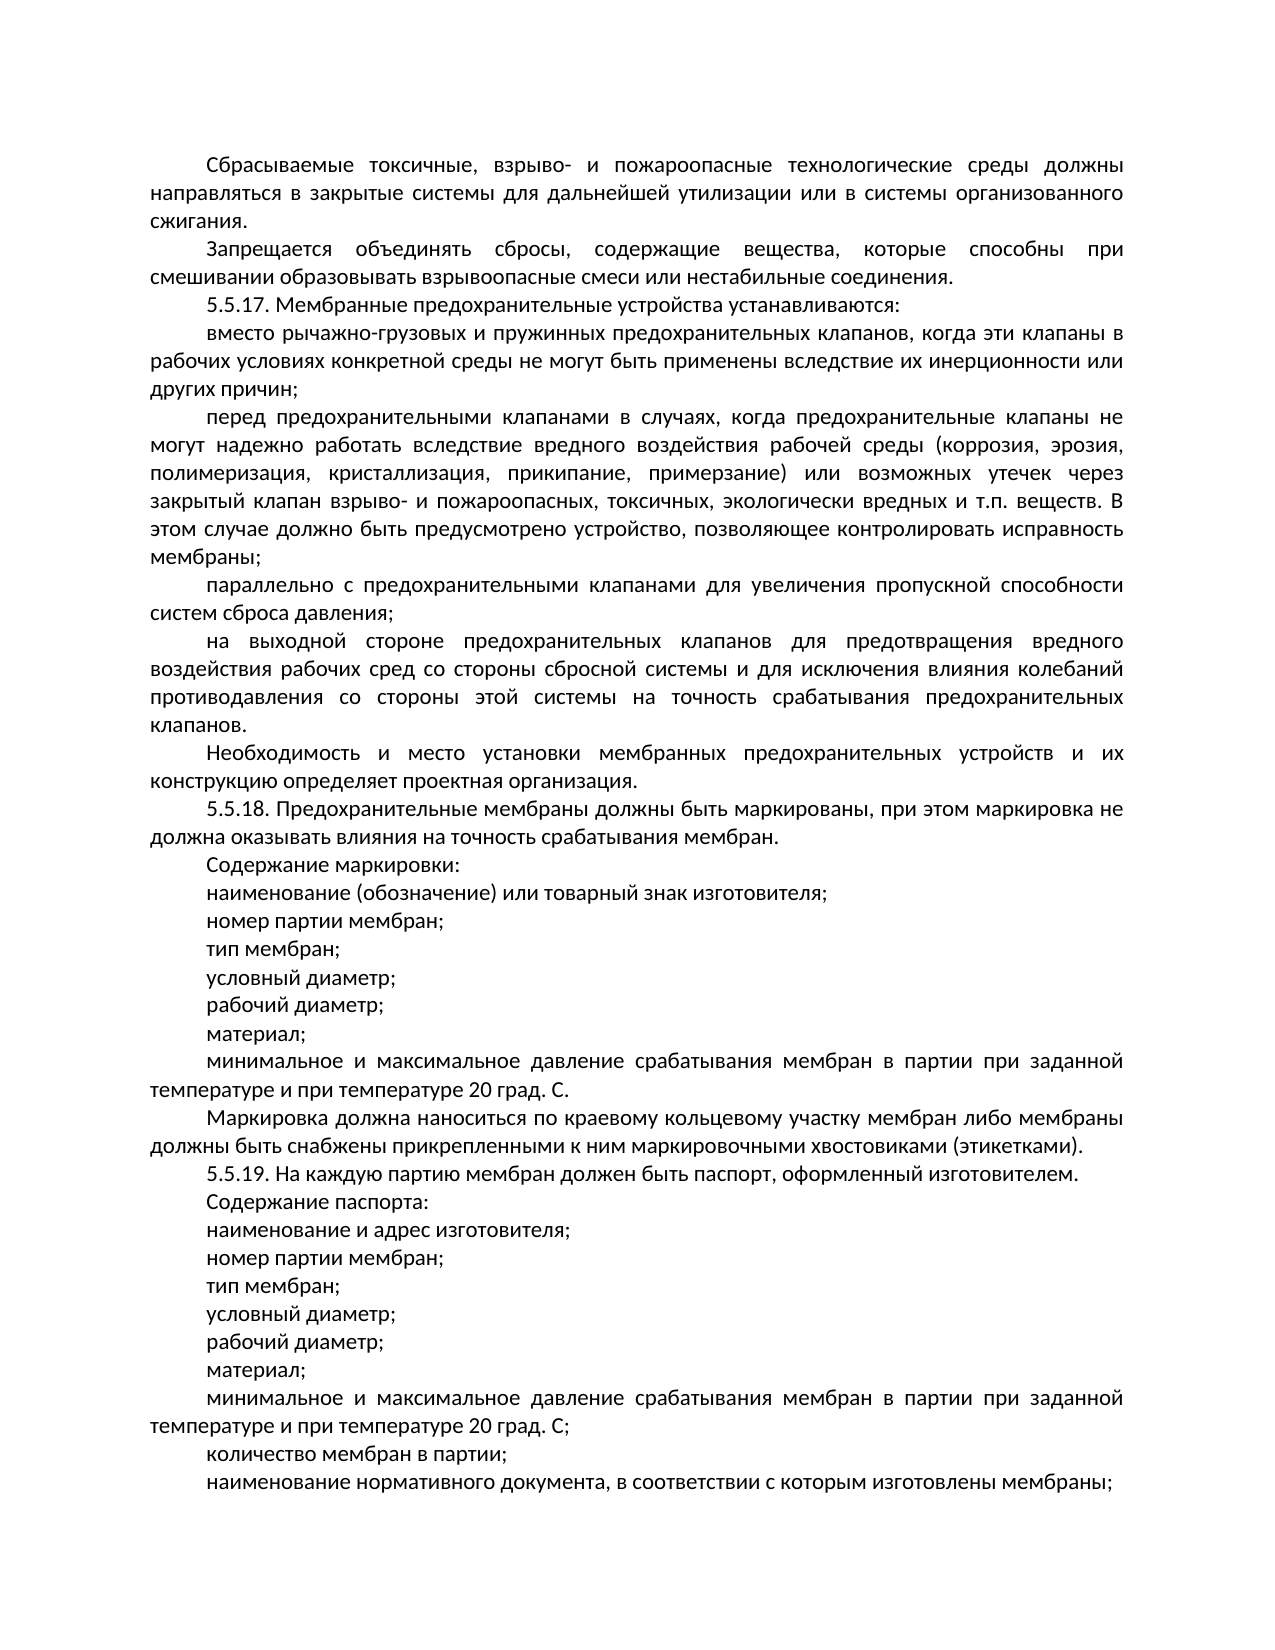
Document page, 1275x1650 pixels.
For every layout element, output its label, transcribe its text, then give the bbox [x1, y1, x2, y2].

text количество мембран в партии; [150, 1439, 1125, 1467]
text 5.5.19. На каждую партию мембран должен быть паспорт, оформленный изготовителем. [150, 1159, 1125, 1187]
text материал; [150, 1019, 1125, 1047]
text условный диаметр; [150, 1299, 1125, 1327]
text 5.5.17. Мембранные предохранительные устройства устанавливаются: [150, 290, 1125, 318]
text Сбрасываемые токсичные, взрыво- и пожароопасные технологические среды должны направляться в закрытые системы для дальнейшей утилизации или в системы организованного сжигания. [150, 150, 1125, 234]
text на выходной стороне предохранительных клапанов для предотвращения вредного воздействия рабочих сред со стороны сбросной системы и для исключения влияния колебаний противодавления со стороны этой системы на точность срабатывания предохранительных клапанов. [150, 626, 1125, 738]
text вместо рычажно-грузовых и пружинных предохранительных клапанов, когда эти клапаны в рабочих условиях конкретной среды не могут быть применены вследствие их инерционности или других причин; [150, 318, 1125, 402]
text перед предохранительными клапанами в случаях, когда предохранительные клапаны не могут надежно работать вследствие вредного воздействия рабочей среды (коррозия, эрозия, полимеризация, кристаллизация, прикипание, примерзание) или возможных утечек через закрытый клапан взрыво- и пожароопасных, токсичных, экологически вредных и т.п. веществ. В этом случае должно быть предусмотрено устройство, позволяющее контролировать исправность мембраны; [150, 402, 1125, 570]
text минимальное и максимальное давление срабатывания мембран в партии при заданной температуре и при температуре 20 град. С; [150, 1383, 1125, 1439]
text минимальное и максимальное давление срабатывания мембран в партии при заданной температуре и при температуре 20 град. С. [150, 1047, 1125, 1103]
text 5.5.18. Предохранительные мембраны должны быть маркированы, при этом маркировка не должна оказывать влияния на точность срабатывания мембран. [150, 794, 1125, 851]
text тип мембран; [150, 1271, 1125, 1299]
text наименование (обозначение) или товарный знак изготовителя; [150, 878, 1125, 907]
text тип мембран; [150, 934, 1125, 963]
text Содержание паспорта: [150, 1187, 1125, 1215]
text материал; [150, 1355, 1125, 1383]
text наименование и адрес изготовителя; [150, 1215, 1125, 1243]
text Содержание маркировки: [150, 851, 1125, 878]
text наименование нормативного документа, в соответствии с которым изготовлены мембраны; [150, 1467, 1125, 1495]
text Необходимость и место установки мембранных предохранительных устройств и их конструкцию определяет проектная организация. [150, 738, 1125, 794]
text рабочий диаметр; [150, 1327, 1125, 1355]
text Маркировка должна наноситься по краевому кольцевому участку мембран либо мембраны должны быть снабжены прикрепленными к ним маркировочными хвостовиками (этикетками). [150, 1103, 1125, 1159]
text условный диаметр; [150, 963, 1125, 991]
text параллельно с предохранительными клапанами для увеличения пропускной способности систем сброса давления; [150, 570, 1125, 626]
text Запрещается объединять сбросы, содержащие вещества, которые способны при смешивании образовывать взрывоопасные смеси или нестабильные соединения. [150, 234, 1125, 290]
text номер партии мембран; [150, 1243, 1125, 1271]
text рабочий диаметр; [150, 991, 1125, 1019]
text номер партии мембран; [150, 907, 1125, 934]
